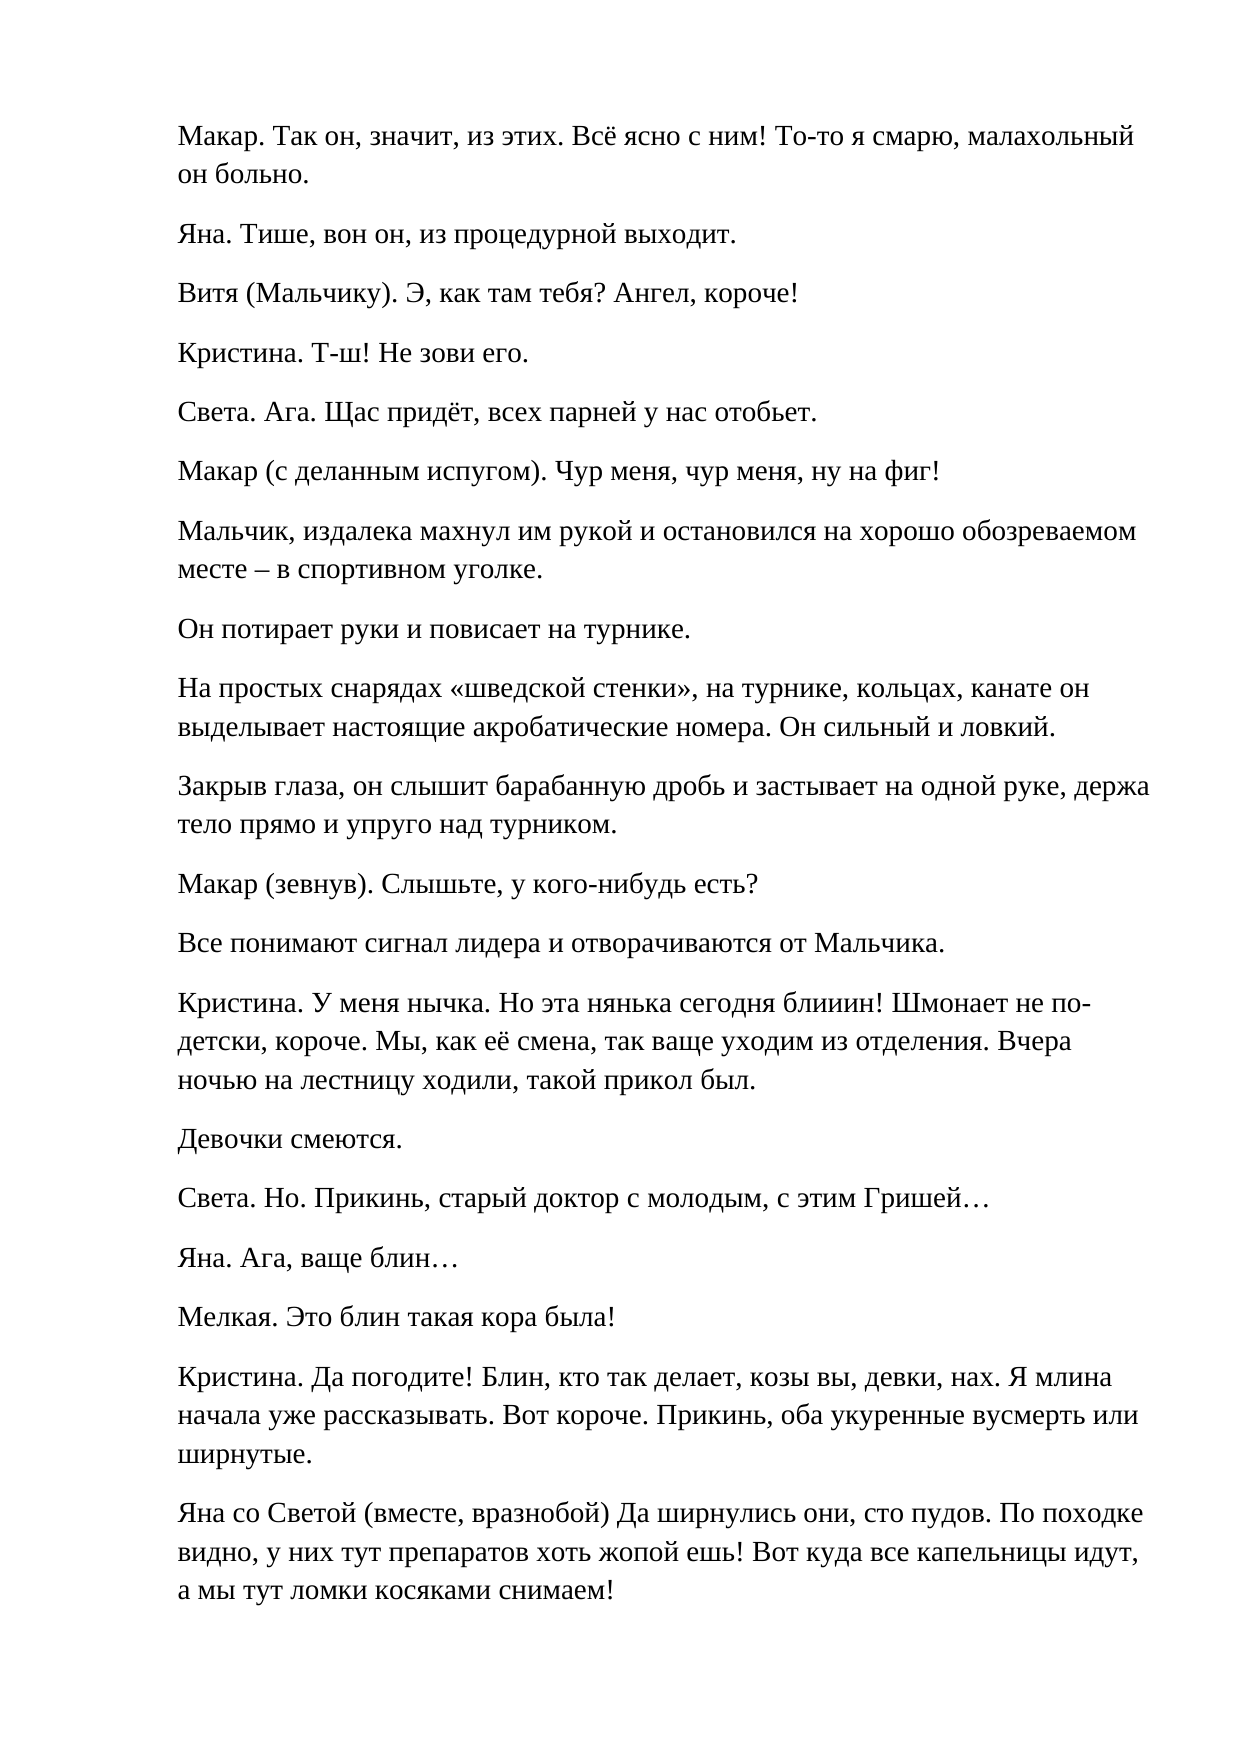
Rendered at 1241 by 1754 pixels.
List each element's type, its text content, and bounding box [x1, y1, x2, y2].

text Кристина. Да погодите! Блин, кто так делает, козы вы, девки, нах. Я млина начала уже рассказывать. Вот короче. Прикинь, оба укуренные вусмерть или ширнутые. [177, 1359, 1152, 1469]
text Он потирает руки и повисает на турнике. [177, 611, 1152, 644]
text Девочки смеются. [177, 1121, 1152, 1155]
text Витя (Мальчику). Э, как там тебя? Ангел, короче! [177, 275, 1152, 309]
text Яна со Светой (вместе, вразнобой) Да ширнулись они, сто пудов. По походке видно, у них тут препаратов хоть жопой ешь! Вот куда все капельницы идут, а мы тут ломки косяками снимаем! [177, 1495, 1152, 1606]
text Макар (с деланным испугом). Чур меня, чур меня, ну на фиг! [177, 453, 1152, 487]
text На простых снарядах «шведской стенки», на турнике, кольцах, канате он выделывает настоящие акробатические номера. Он сильный и ловкий. [177, 670, 1152, 742]
text Яна. Тише, вон он, из процедурной выходит. [177, 216, 1152, 249]
text Света. Ага. Щас придёт, всех парней у нас отобьет. [177, 394, 1152, 428]
text Все понимают сигнал лидера и отворачиваются от Мальчика. [177, 925, 1152, 959]
text Макар. Так он, значит, из этих. Всё ясно с ним! То-то я смарю, малахольный он больно. [177, 118, 1152, 190]
text Яна. Ага, ваще блин… [177, 1240, 1152, 1273]
text Кристина. Т-ш! Не зови его. [177, 335, 1152, 368]
text Закрыв глаза, он слышит барабанную дробь и застывает на одной руке, держа тело прямо и упруго над турником. [177, 768, 1152, 840]
text Кристина. У меня нычка. Но эта нянька сегодня блииин! Шмонает не по-детски, короче. Мы, как её смена, так ваще уходим из отделения. Вчера ночью на лестницу ходили, такой прикол был. [177, 985, 1152, 1095]
text Мелкая. Это блин такая кора была! [177, 1299, 1152, 1333]
text Макар (зевнув). Слышьте, у кого-нибудь есть? [177, 866, 1152, 899]
text Света. Но. Прикинь, старый доктор с молодым, с этим Гришей… [177, 1181, 1152, 1214]
text Мальчик, издалека махнул им рукой и остановился на хорошо обозреваемом месте – в спортивном уголке. [177, 513, 1152, 585]
